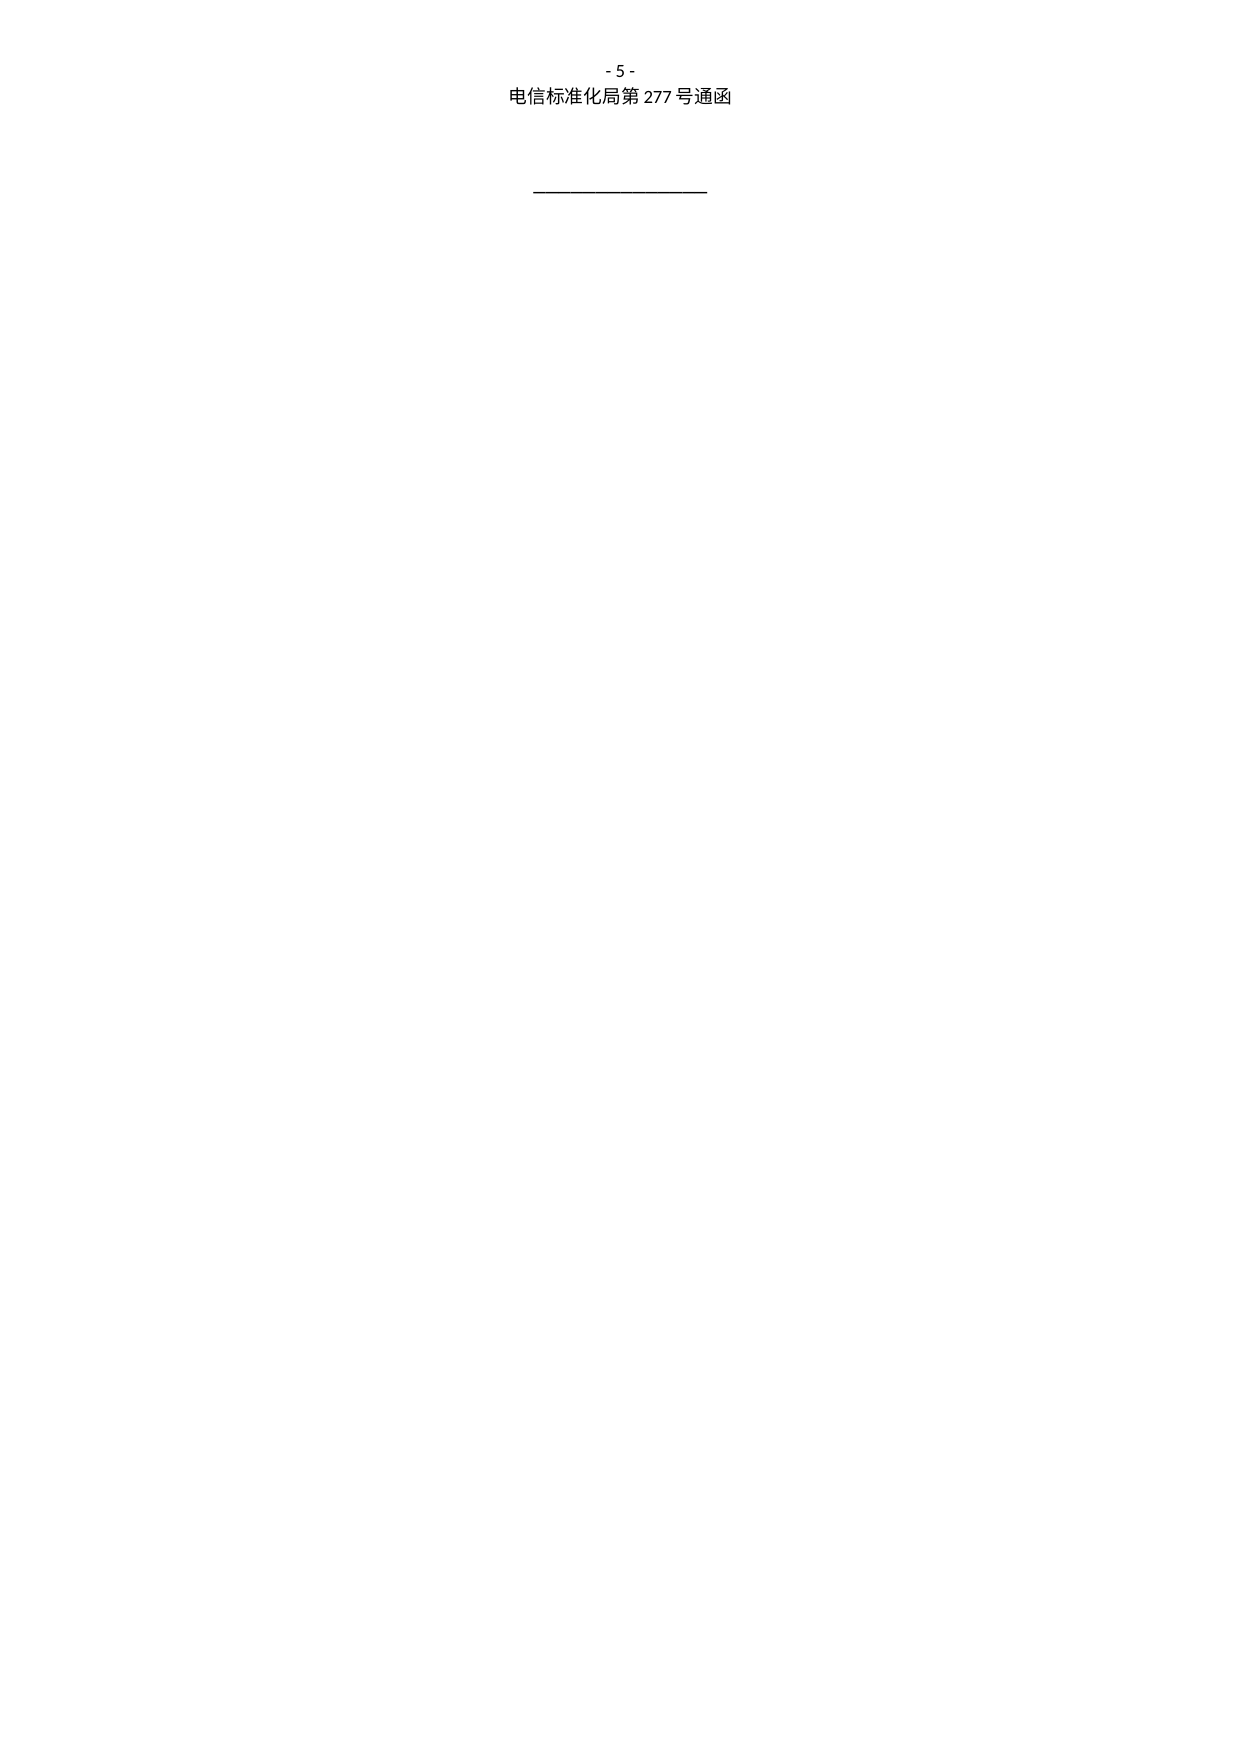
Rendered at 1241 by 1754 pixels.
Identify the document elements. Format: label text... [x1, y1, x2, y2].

text ______________ [118, 166, 1122, 197]
